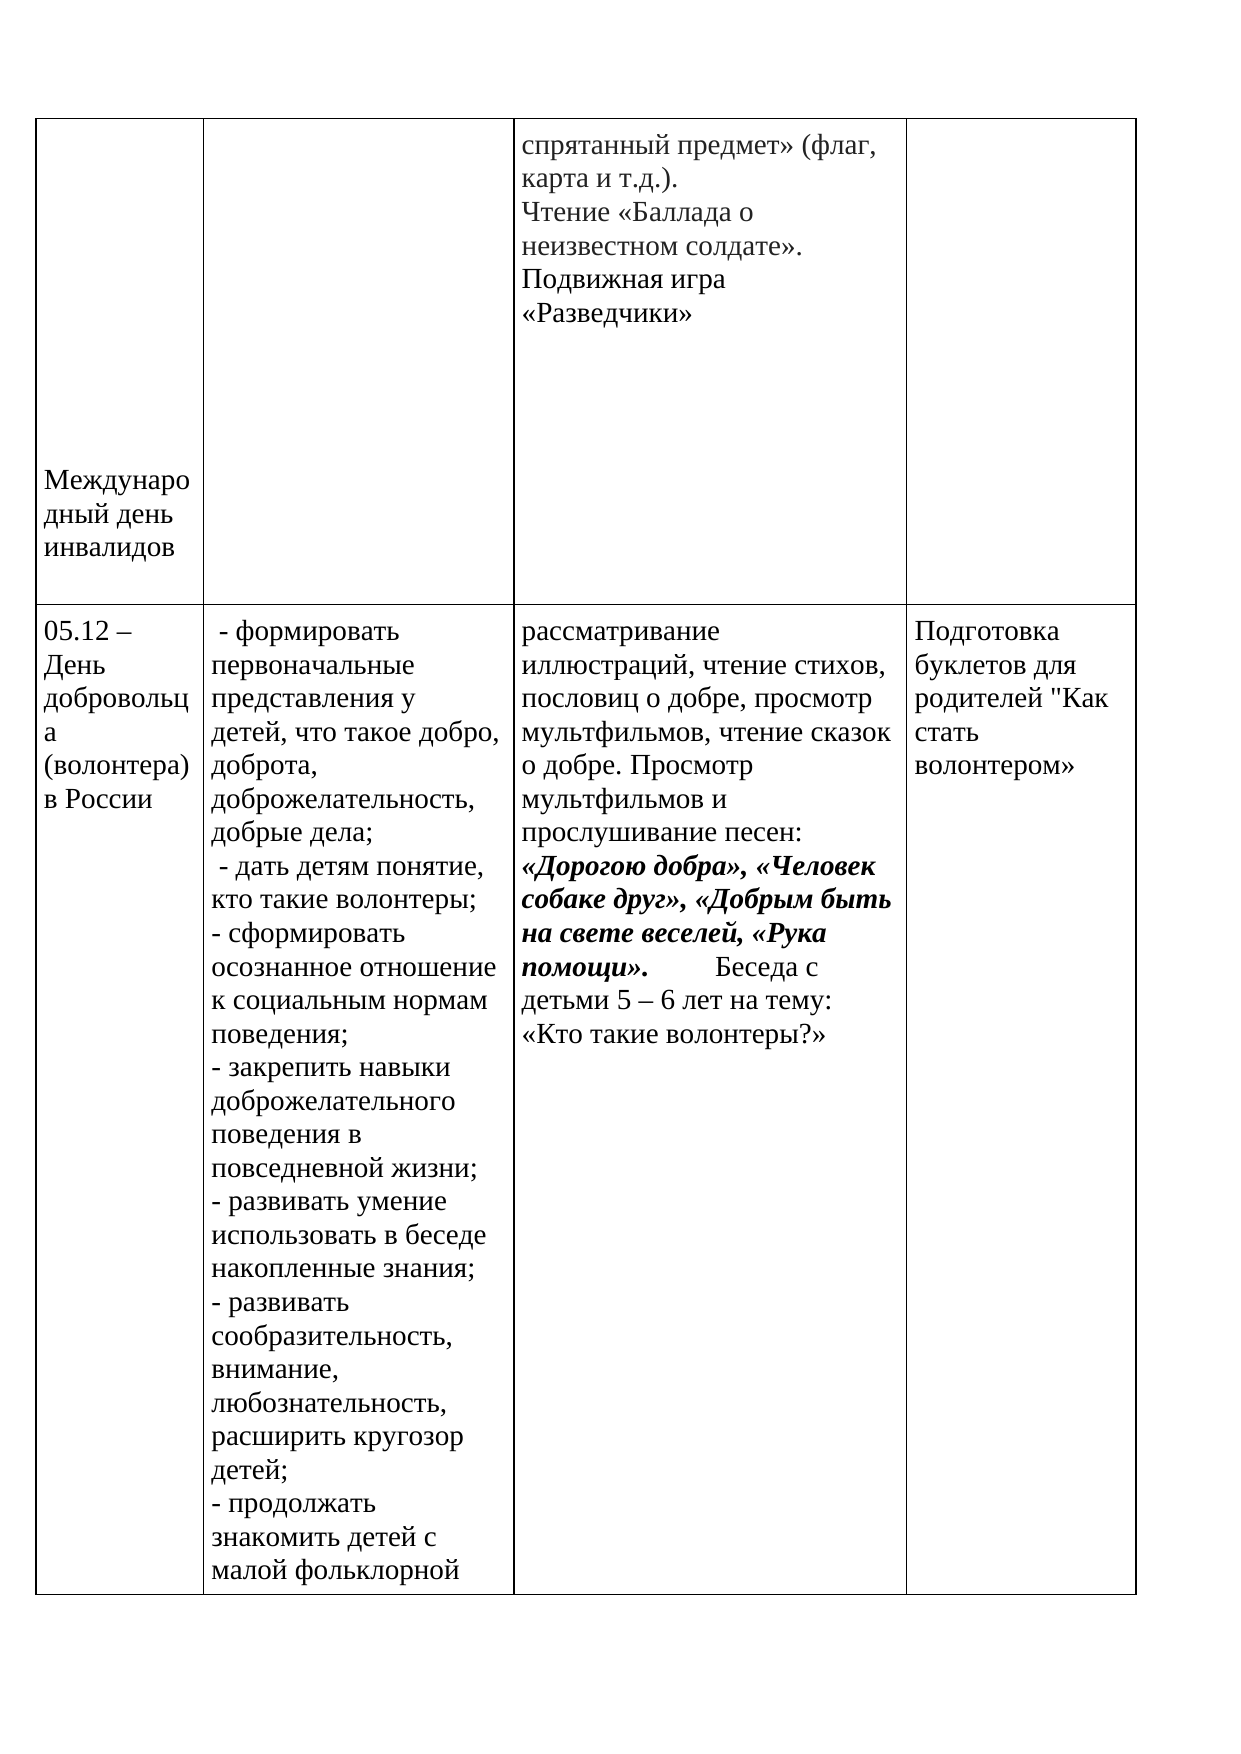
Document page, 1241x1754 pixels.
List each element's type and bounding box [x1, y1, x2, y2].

table_cell [204, 605, 513, 1594]
table_cell [515, 605, 906, 1594]
table_cell [515, 119, 906, 604]
table_cell [37, 119, 203, 604]
table_cell [204, 119, 513, 604]
table_cell [907, 605, 1135, 1594]
table_cell [907, 119, 1135, 604]
table_cell [37, 605, 203, 1594]
